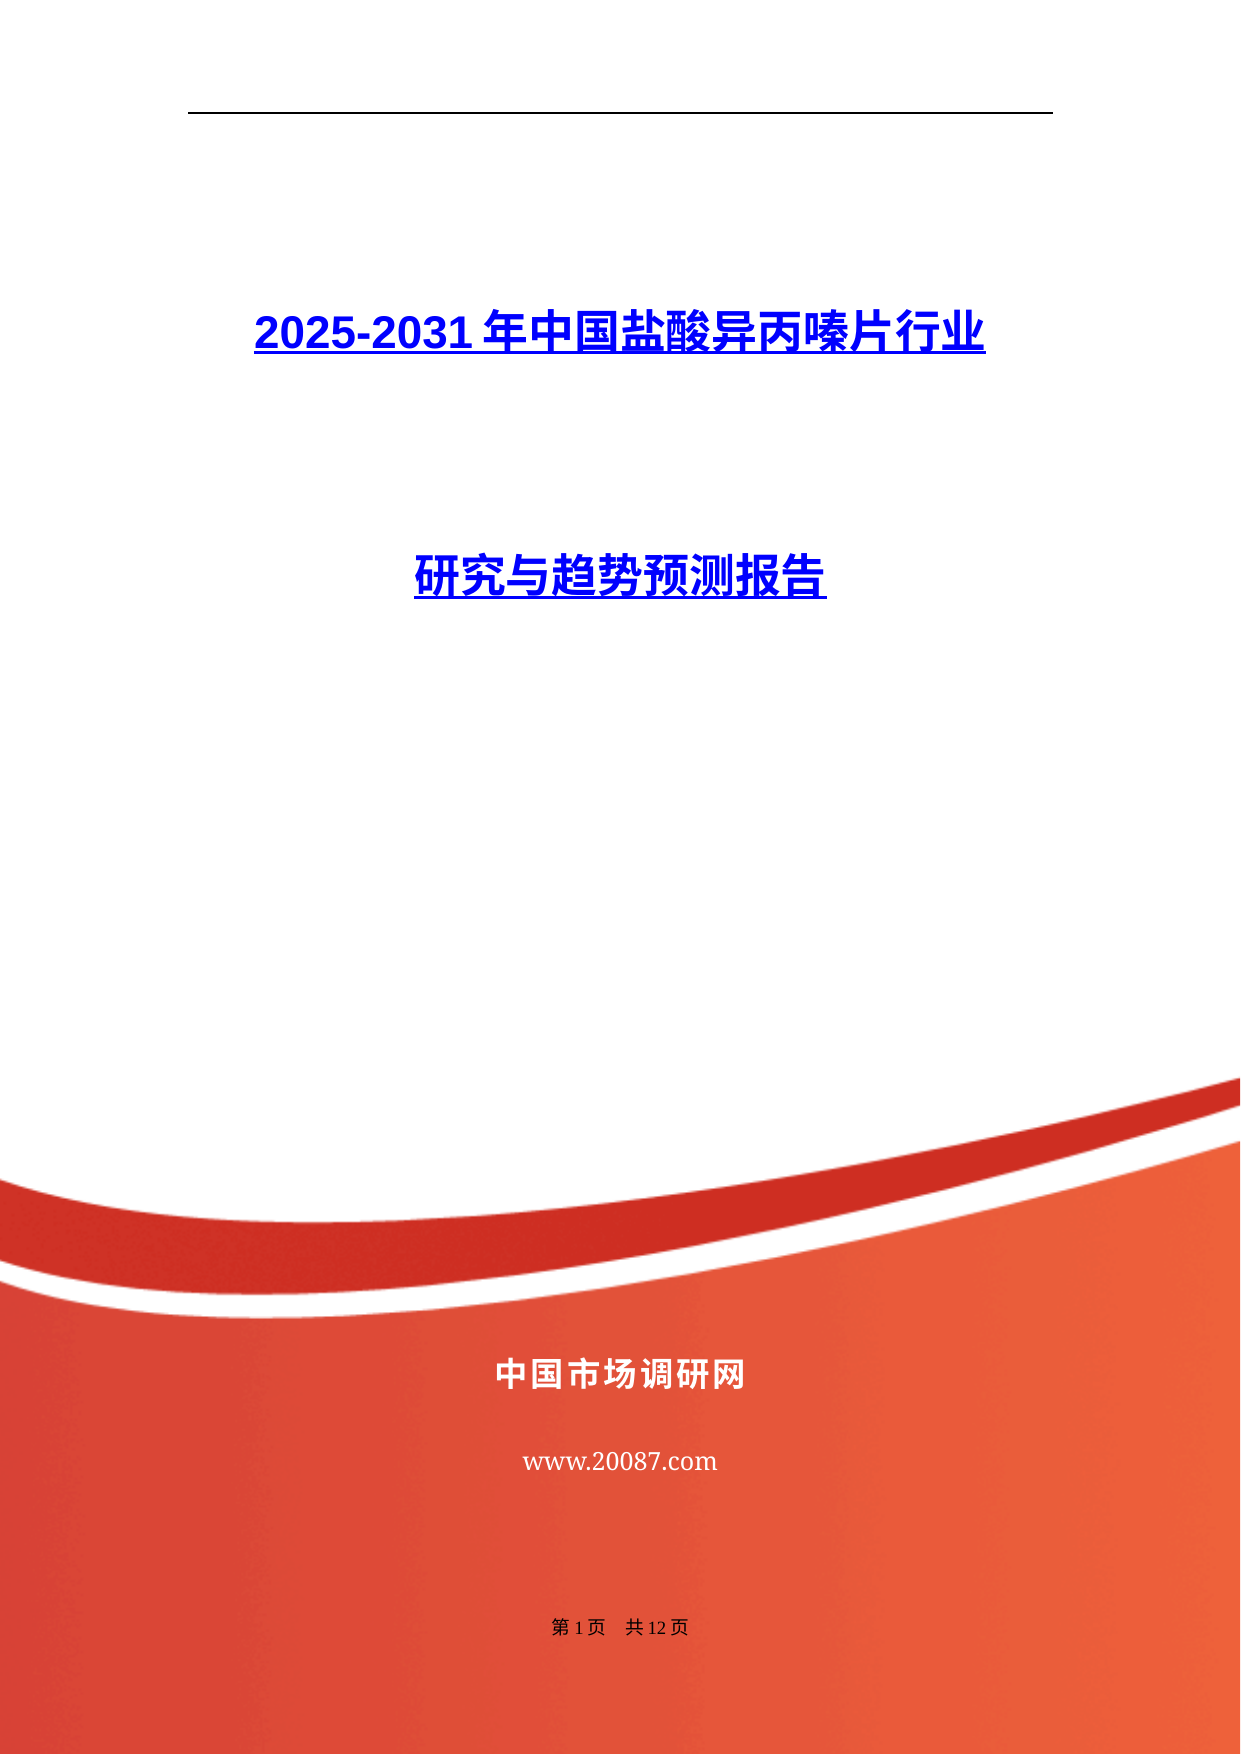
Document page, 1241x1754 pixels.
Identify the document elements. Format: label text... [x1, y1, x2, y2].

subtitle 中国市场调研网 [187, 1339, 1053, 1404]
table_header 2025-2031年中国盐酸异丙嗪片行业研究与趋势预测报告 [188, 207, 1053, 773]
text www.20087.com [187, 1428, 1053, 1493]
picture [0, 1006, 1241, 1754]
